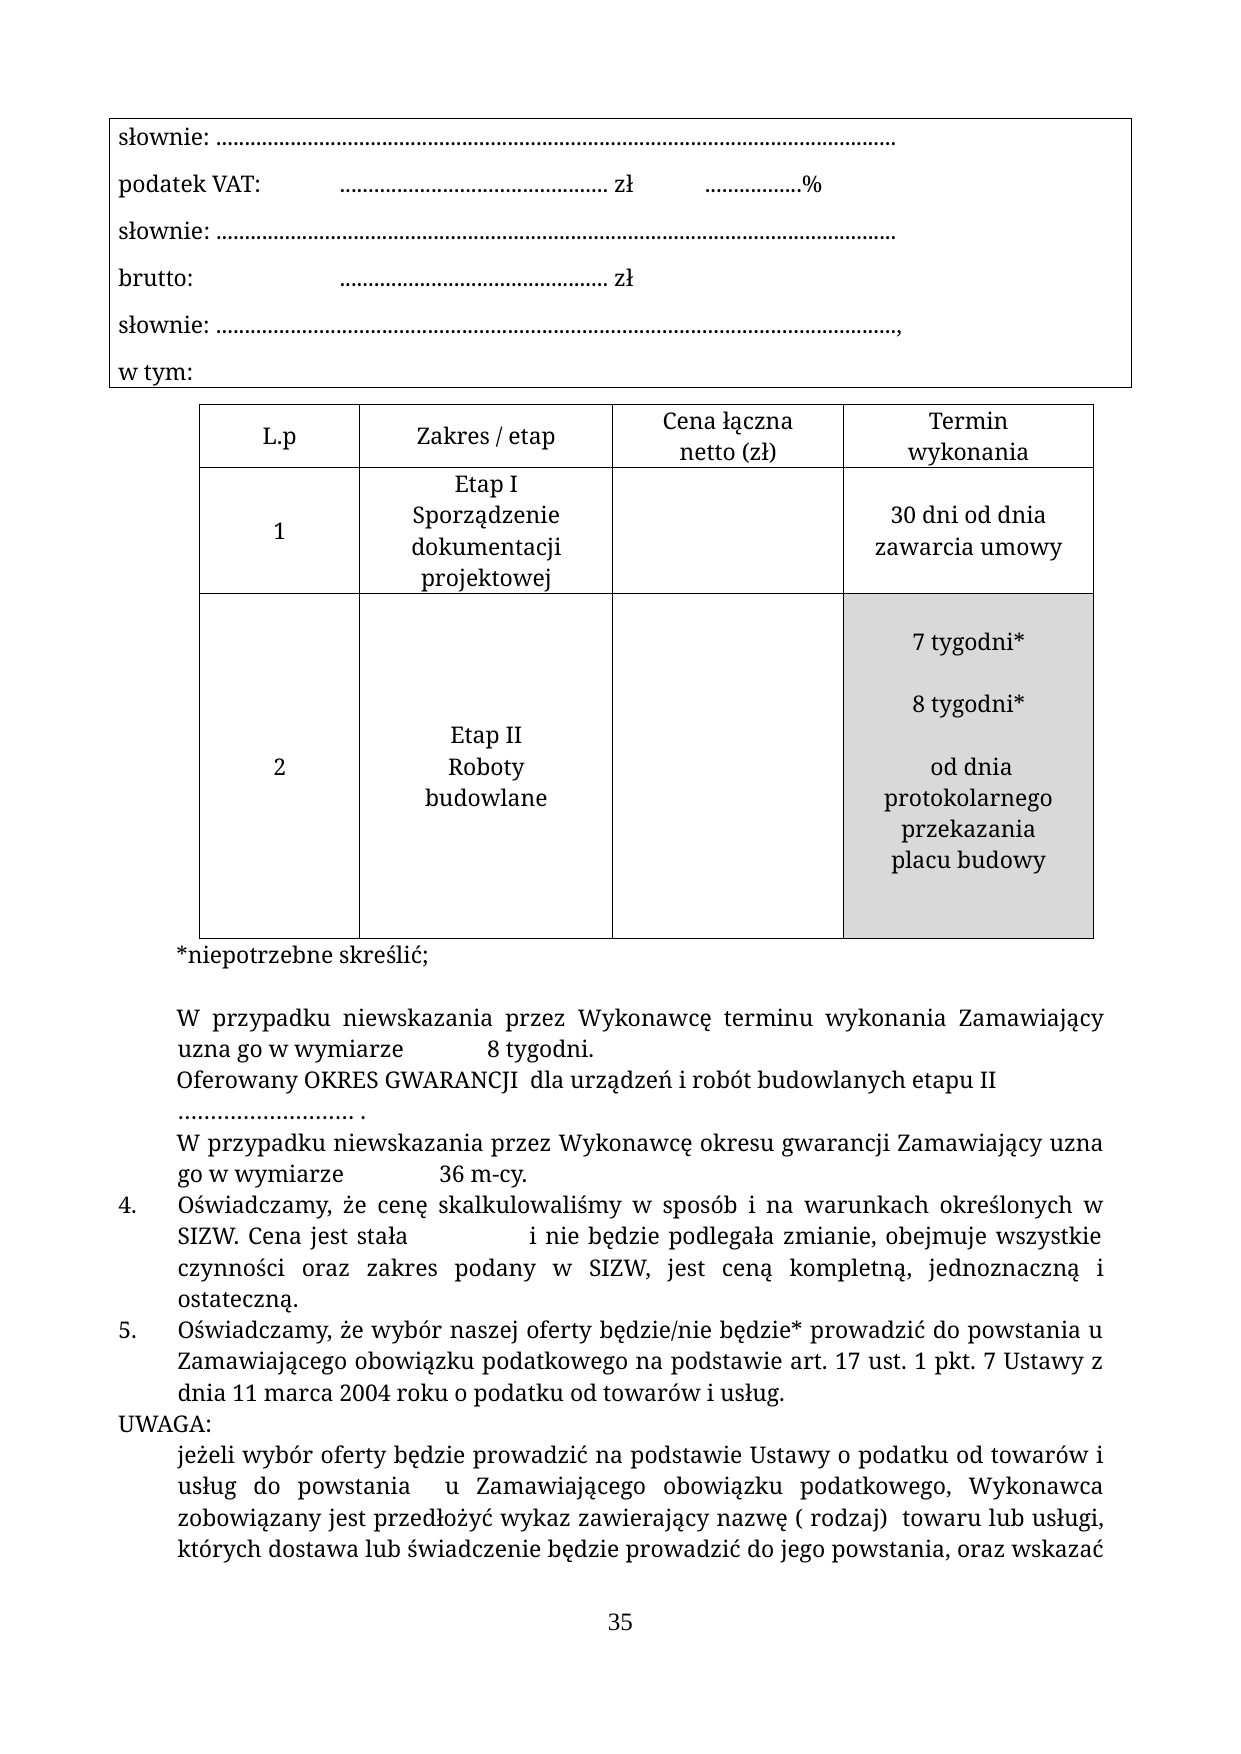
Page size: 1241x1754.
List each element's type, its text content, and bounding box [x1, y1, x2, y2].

table_cell [613, 594, 843, 938]
table_header Termin wykonania [844, 405, 1093, 467]
text W przypadku niewskazania przez Wykonawcę okresu gwarancji Zamawiający uzna go w wymiarze 36 m-cy. [176, 1126, 1105, 1189]
text 5. Oświadczamy, że wybór naszej oferty będzie/nie będzie* prowadzić do powstania u Zamawiającego obowiązku podatkowego na podstawie art. 17 ust. 1 pkt. 7 Ustawy z dnia 11 marca 2004 roku o podatku od towarów i usług. [118, 1314, 1105, 1408]
table_cell 1 [200, 468, 359, 593]
table_cell 7 tygodni* 8 tygodni* od dnia protokolarnego przekazania placu budowy [844, 594, 1093, 938]
table_cell Etap II Roboty budowlane [360, 594, 612, 938]
text słownie: ......................................................................................................................., [110, 306, 1131, 340]
text Oferowany OKRES GWARANCJI dla urządzeń i robót budowlanych etapu II ……………………… . [176, 1064, 1105, 1126]
table_cell [613, 468, 843, 593]
table_header Cena łączna netto (zł) [613, 405, 843, 467]
text słownie: ....................................................................................................................... [110, 212, 1131, 246]
table_header Zakres / etap [360, 405, 612, 467]
table_cell 30 dni od dnia zawarcia umowy [844, 468, 1093, 593]
table_cell 2 [200, 594, 359, 938]
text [118, 1439, 1105, 1564]
text W przypadku niewskazania przez Wykonawcę terminu wykonania Zamawiający uzna go w wymiarze 8 tygodni. [176, 1001, 1105, 1064]
text w tym: [110, 352, 1131, 387]
text podatek VAT: ............................................... zł .................% [110, 165, 1131, 199]
table_header L.p [200, 405, 359, 467]
text brutto: ............................................... zł [110, 259, 1131, 293]
table_cell Etap I Sporządzenie dokumentacji projektowej [360, 468, 612, 593]
text słownie: ....................................................................................................................... [110, 119, 1131, 152]
text 4. Oświadczamy, że cenę skalkulowaliśmy w sposób i na warunkach określonych w SIZW. Cena jest stała i nie będzie podlegała zmianie, obejmuje wszystkie czynności oraz zakres podany w SIZW, jest ceną kompletną, jednoznaczną i ostateczną. [118, 1189, 1105, 1314]
text *niepotrzebne skreślić; [176, 939, 1105, 970]
text UWAGA: [118, 1408, 1105, 1439]
